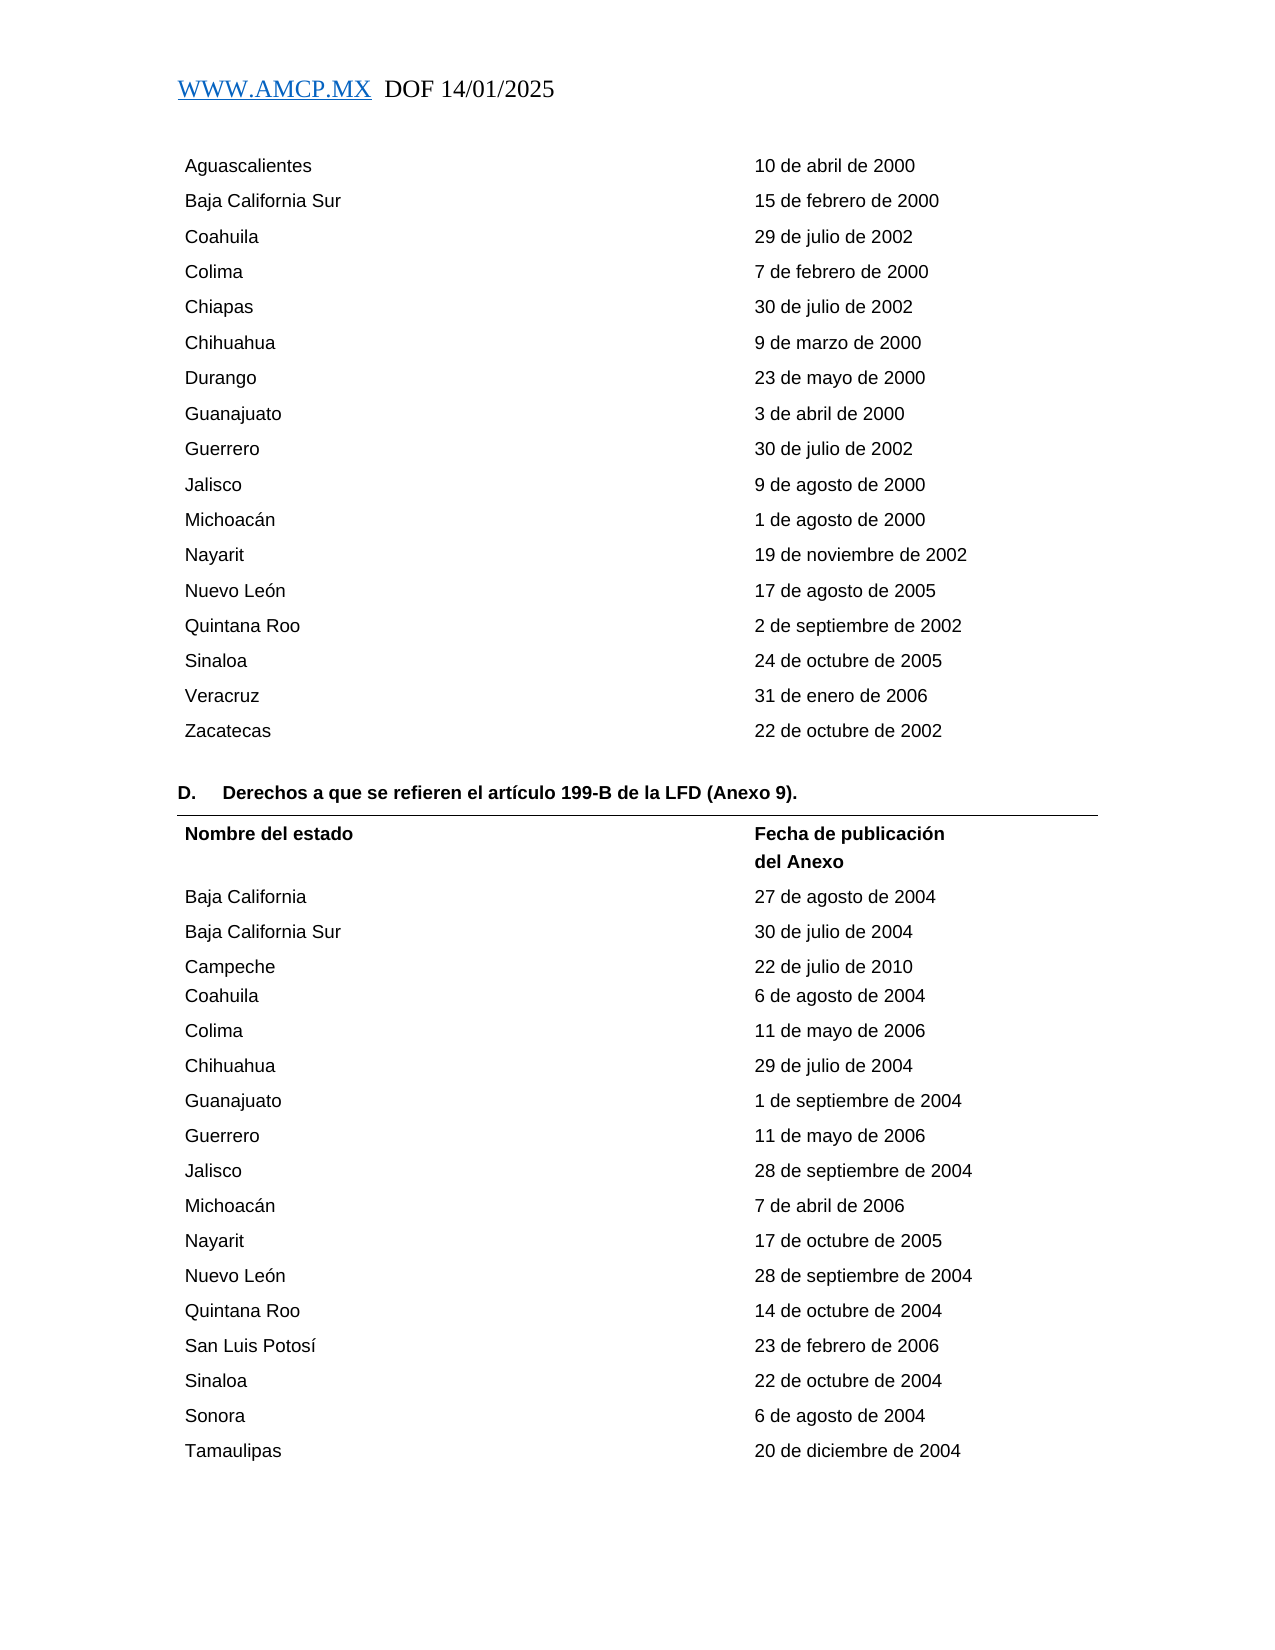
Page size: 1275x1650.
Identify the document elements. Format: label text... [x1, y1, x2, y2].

table_cell Quintana Roo [177, 1294, 747, 1328]
table_cell Durango [177, 360, 747, 396]
table_cell Guanajuato [177, 396, 747, 431]
table_cell Baja California Sur [177, 915, 747, 950]
table_cell Jalisco [177, 466, 747, 502]
table_cell Guanajuato [177, 1084, 747, 1118]
table_cell Guerrero [177, 431, 747, 466]
table_cell Nayarit [177, 1224, 747, 1258]
table_cell 6 de agosto de 2004 [747, 1399, 1098, 1433]
table_cell Colima [177, 1014, 747, 1048]
table_header Fecha de publicación del Anexo [747, 816, 1098, 880]
table_cell 28 de septiembre de 2004 [747, 1154, 1098, 1188]
table_cell Chihuahua [177, 1049, 747, 1083]
table_cell 15 de febrero de 2000 [747, 183, 1098, 218]
table_cell 7 de febrero de 2000 [747, 254, 1098, 289]
table_cell 9 de marzo de 2000 [747, 325, 1098, 360]
table_cell San Luis Potosí [177, 1329, 747, 1363]
table_cell 1 de agosto de 2000 [747, 502, 1098, 537]
table_cell 27 de agosto de 2004 [747, 880, 1098, 915]
table_cell Chiapas [177, 289, 747, 325]
table_cell 11 de mayo de 2006 [747, 1119, 1098, 1153]
table_cell 22 de julio de 2010 6 de agosto de 2004 [747, 950, 1098, 1013]
text D. Derechos a que se refieren el artículo 199-B de la LFD (Anexo 9). [177, 781, 1098, 804]
table_cell Campeche Coahuila [177, 950, 747, 1013]
table_cell Nuevo León [177, 1259, 747, 1293]
table_cell 28 de septiembre de 2004 [747, 1259, 1098, 1293]
table_cell 10 de abril de 2000 [747, 148, 1098, 183]
table_cell Chihuahua [177, 325, 747, 360]
table_cell 23 de febrero de 2006 [747, 1329, 1098, 1363]
table_cell 23 de mayo de 2000 [747, 360, 1098, 396]
table_cell Michoacán [177, 502, 747, 537]
table_cell Quintana Roo [177, 608, 747, 643]
table_cell 30 de julio de 2002 [747, 289, 1098, 325]
table_cell Nayarit [177, 537, 747, 573]
table_cell Nuevo León [177, 573, 747, 608]
table_cell Baja California [177, 880, 747, 915]
table_cell Sinaloa [177, 1364, 747, 1398]
table_cell 3 de abril de 2000 [747, 396, 1098, 431]
table_cell 11 de mayo de 2006 [747, 1014, 1098, 1048]
table_cell 17 de agosto de 2005 [747, 573, 1098, 608]
table_cell Sinaloa [177, 644, 747, 678]
table_cell Guerrero [177, 1119, 747, 1153]
table_cell 31 de enero de 2006 [747, 679, 1098, 713]
table_cell 22 de octubre de 2004 [747, 1364, 1098, 1398]
table_cell 30 de julio de 2002 [747, 431, 1098, 466]
table_cell Zacatecas [177, 714, 747, 748]
table_header Nombre del estado [177, 816, 747, 880]
table_cell 2 de septiembre de 2002 [747, 608, 1098, 643]
table_cell 19 de noviembre de 2002 [747, 537, 1098, 573]
table_cell Baja California Sur [177, 183, 747, 218]
table_cell Jalisco [177, 1154, 747, 1188]
table_cell 29 de julio de 2002 [747, 219, 1098, 254]
table_cell Coahuila [177, 219, 747, 254]
table_cell Veracruz [177, 679, 747, 713]
table_cell 14 de octubre de 2004 [747, 1294, 1098, 1328]
table_cell 9 de agosto de 2000 [747, 466, 1098, 502]
table_cell 7 de abril de 2006 [747, 1189, 1098, 1223]
table_cell Tamaulipas [177, 1434, 747, 1468]
table_cell 1 de septiembre de 2004 [747, 1084, 1098, 1118]
table_cell 20 de diciembre de 2004 [747, 1434, 1098, 1468]
table_cell 22 de octubre de 2002 [747, 714, 1098, 748]
table_cell 17 de octubre de 2005 [747, 1224, 1098, 1258]
table_cell Colima [177, 254, 747, 289]
table_cell Sonora [177, 1399, 747, 1433]
table_cell Aguascalientes [177, 148, 747, 183]
table_cell 24 de octubre de 2005 [747, 644, 1098, 678]
table_cell 29 de julio de 2004 [747, 1049, 1098, 1083]
table_cell 30 de julio de 2004 [747, 915, 1098, 950]
table_cell Michoacán [177, 1189, 747, 1223]
